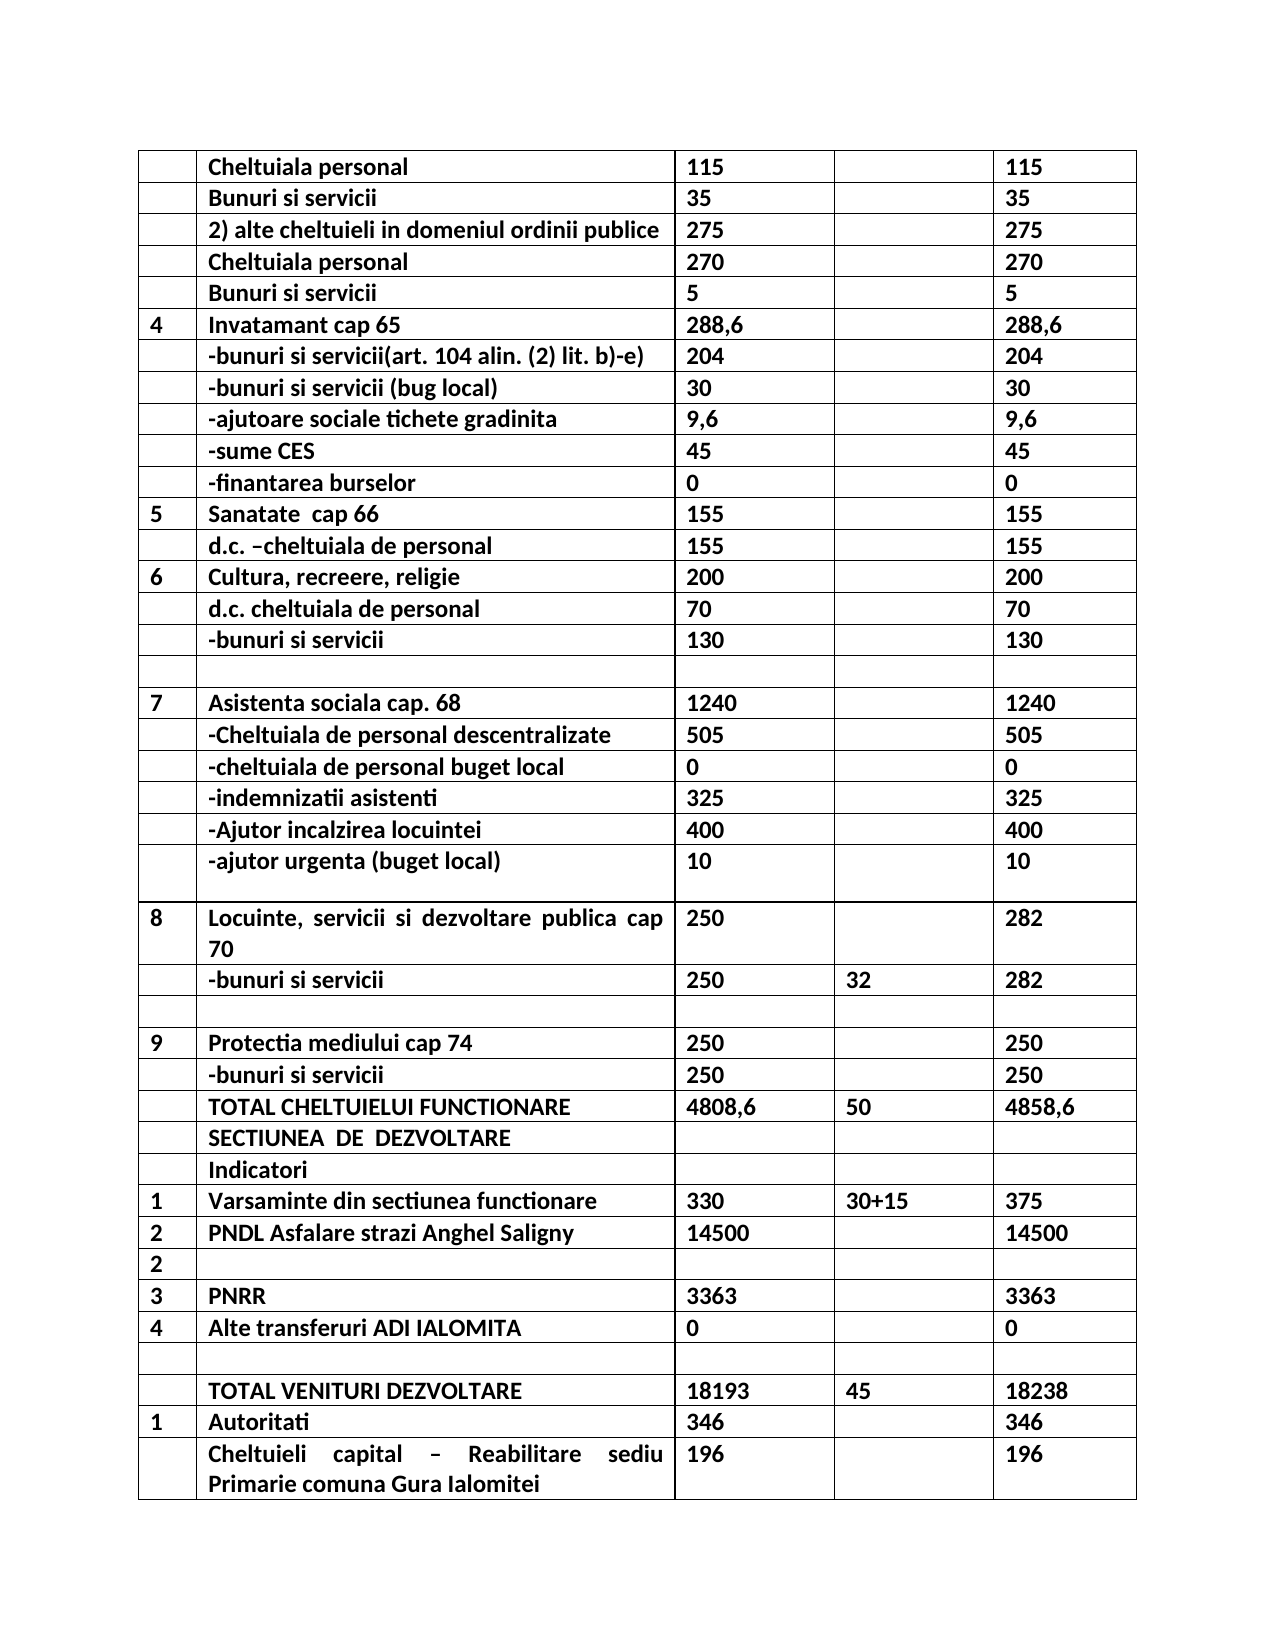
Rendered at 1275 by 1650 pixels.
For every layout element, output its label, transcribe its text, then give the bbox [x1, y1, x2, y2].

table_cell [197, 656, 674, 687]
table_cell [139, 845, 196, 901]
table_cell 115 [676, 151, 834, 182]
table_cell [835, 1280, 993, 1311]
table_cell [835, 688, 993, 718]
table_cell [139, 1059, 196, 1090]
table_cell [835, 498, 993, 529]
table_cell [676, 1249, 834, 1279]
table_cell Cultura, recreere, religie [197, 561, 674, 592]
table_cell 505 [994, 719, 1136, 750]
table_cell [835, 996, 993, 1027]
table_cell 346 [676, 1406, 834, 1437]
table_cell -sume CES [197, 435, 674, 466]
table_cell [994, 996, 1136, 1027]
table_cell 30 [994, 372, 1136, 402]
table_cell 0 [676, 751, 834, 781]
table_cell 0 [994, 1312, 1136, 1342]
table_cell 50 [835, 1091, 993, 1121]
table_cell [676, 1122, 834, 1153]
table_cell Locuinte, servicii si dezvoltare publica cap 70 [197, 903, 674, 963]
table_cell [139, 340, 196, 371]
table_cell [139, 965, 196, 995]
table_cell [139, 1375, 196, 1405]
table_cell -indemnizatii asistenti [197, 782, 674, 813]
table_cell 130 [676, 625, 834, 655]
table_cell 282 [994, 965, 1136, 995]
table_cell [139, 625, 196, 655]
table_cell [139, 656, 196, 687]
table_cell 196 [676, 1438, 834, 1499]
table_cell -cheltuiala de personal buget local [197, 751, 674, 781]
table_cell 4 [139, 1312, 196, 1342]
table_cell 35 [676, 183, 834, 213]
table_cell 200 [994, 561, 1136, 592]
table_cell 4 [139, 309, 196, 339]
table_cell Bunuri si servicii [197, 277, 674, 308]
table_cell [139, 814, 196, 844]
table_cell [835, 1154, 993, 1184]
table_cell Alte transferuri ADI IALOMITA [197, 1312, 674, 1342]
table_cell PNDL Asfalare strazi Anghel Saligny [197, 1217, 674, 1247]
table_cell TOTAL VENITURI DEZVOLTARE [197, 1375, 674, 1405]
table_cell 288,6 [676, 309, 834, 339]
table_cell 270 [676, 246, 834, 276]
table_cell [835, 845, 993, 901]
table_cell 70 [676, 593, 834, 623]
table_cell [835, 309, 993, 339]
table_cell TOTAL CHELTUIELUI FUNCTIONARE [197, 1091, 674, 1121]
table_cell [139, 435, 196, 466]
table_cell 346 [994, 1406, 1136, 1437]
table_cell [139, 1343, 196, 1374]
table_cell 10 [676, 845, 834, 901]
table_cell [139, 782, 196, 813]
table_cell Invatamant cap 65 [197, 309, 674, 339]
table_cell PNRR [197, 1280, 674, 1311]
table_cell 250 [676, 965, 834, 995]
table_cell 275 [676, 214, 834, 245]
table_cell 7 [139, 688, 196, 718]
table_cell [139, 277, 196, 308]
table_cell 375 [994, 1185, 1136, 1216]
table_cell 2 [139, 1217, 196, 1247]
table_cell 155 [676, 530, 834, 560]
table_cell -bunuri si servicii [197, 965, 674, 995]
table_cell SECTIUNEA DE DEZVOLTARE [197, 1122, 674, 1153]
table_cell [994, 1343, 1136, 1374]
table_cell 200 [676, 561, 834, 592]
table_cell d.c. cheltuiala de personal [197, 593, 674, 623]
table_cell 1240 [676, 688, 834, 718]
table_cell [139, 751, 196, 781]
table_cell [835, 372, 993, 402]
table_cell [139, 593, 196, 623]
table_cell -Ajutor incalzirea locuintei [197, 814, 674, 844]
table_cell [139, 1091, 196, 1121]
table_cell Varsaminte din sectiunea functionare [197, 1185, 674, 1216]
table_cell [835, 593, 993, 623]
table_cell 35 [994, 183, 1136, 213]
table_cell 45 [676, 435, 834, 466]
table_cell [139, 467, 196, 497]
table_cell [676, 1343, 834, 1374]
table_cell 4808,6 [676, 1091, 834, 1121]
table_cell 9,6 [994, 404, 1136, 434]
table_cell [835, 561, 993, 592]
table_cell 250 [994, 1028, 1136, 1058]
table_cell 3363 [994, 1280, 1136, 1311]
table_cell 250 [676, 1028, 834, 1058]
table_cell 30+15 [835, 1185, 993, 1216]
table_cell [835, 340, 993, 371]
table_cell 9,6 [676, 404, 834, 434]
table_cell 18193 [676, 1375, 834, 1405]
table_cell 32 [835, 965, 993, 995]
table_cell [197, 1249, 674, 1279]
table_cell Indicatori [197, 1154, 674, 1184]
table_cell 155 [994, 498, 1136, 529]
table_cell [139, 1122, 196, 1153]
table_cell [139, 372, 196, 402]
table_cell 505 [676, 719, 834, 750]
table_cell [835, 656, 993, 687]
table_cell -bunuri si servicii [197, 1059, 674, 1090]
table_cell [139, 530, 196, 560]
table_cell [835, 1122, 993, 1153]
table_cell 196 [994, 1438, 1136, 1499]
table_cell [835, 183, 993, 213]
table_cell [139, 151, 196, 182]
table_cell 288,6 [994, 309, 1136, 339]
table_cell -bunuri si servicii [197, 625, 674, 655]
table_cell 18238 [994, 1375, 1136, 1405]
table_cell 45 [835, 1375, 993, 1405]
table_cell Sanatate cap 66 [197, 498, 674, 529]
table_cell 1240 [994, 688, 1136, 718]
table_cell [835, 625, 993, 655]
table_cell [139, 1438, 196, 1499]
table_cell 30 [676, 372, 834, 402]
table_cell [139, 214, 196, 245]
table_cell 1 [139, 1406, 196, 1437]
table_cell 270 [994, 246, 1136, 276]
table_cell 204 [676, 340, 834, 371]
table_cell 0 [676, 1312, 834, 1342]
table_cell 2 [139, 1249, 196, 1279]
table_cell 14500 [994, 1217, 1136, 1247]
table_cell 155 [994, 530, 1136, 560]
table_cell -ajutor urgenta (buget local) [197, 845, 674, 901]
table_cell 5 [139, 498, 196, 529]
table_cell [835, 1343, 993, 1374]
table_cell [139, 246, 196, 276]
table_cell 130 [994, 625, 1136, 655]
table_cell Cheltuieli capital – Reabilitare sediu Primarie comuna Gura Ialomitei [197, 1438, 674, 1499]
table_cell Bunuri si servicii [197, 183, 674, 213]
table_cell [139, 183, 196, 213]
table_cell [139, 719, 196, 750]
table_cell [835, 814, 993, 844]
table_cell [197, 1343, 674, 1374]
table_cell 325 [676, 782, 834, 813]
table_cell Autoritati [197, 1406, 674, 1437]
table_cell [994, 1154, 1136, 1184]
table_cell [994, 1249, 1136, 1279]
table_cell -ajutoare sociale tichete gradinita [197, 404, 674, 434]
table_cell [835, 903, 993, 963]
table_cell [835, 719, 993, 750]
table_cell 8 [139, 903, 196, 963]
table_cell [676, 656, 834, 687]
table_cell 400 [994, 814, 1136, 844]
table_cell 1 [139, 1185, 196, 1216]
table_cell 6 [139, 561, 196, 592]
table_cell [835, 151, 993, 182]
table_cell -finantarea burselor [197, 467, 674, 497]
table_cell 204 [994, 340, 1136, 371]
table_cell [835, 404, 993, 434]
table_cell 400 [676, 814, 834, 844]
table_cell [835, 435, 993, 466]
table_cell [835, 467, 993, 497]
table_cell [139, 1154, 196, 1184]
table_cell -bunuri si servicii (bug local) [197, 372, 674, 402]
table_cell [676, 1154, 834, 1184]
table_cell 5 [676, 277, 834, 308]
table_cell 70 [994, 593, 1136, 623]
table_cell 3363 [676, 1280, 834, 1311]
table_cell 14500 [676, 1217, 834, 1247]
table_cell -Cheltuiala de personal descentralizate [197, 719, 674, 750]
table_cell [835, 1217, 993, 1247]
table_cell [676, 996, 834, 1027]
table_cell [197, 996, 674, 1027]
table_cell [139, 404, 196, 434]
table_cell 0 [994, 467, 1136, 497]
table_cell 45 [994, 435, 1136, 466]
table_cell [835, 1028, 993, 1058]
table_cell [835, 782, 993, 813]
table_cell [994, 656, 1136, 687]
table_cell 250 [994, 1059, 1136, 1090]
table_cell [994, 1122, 1136, 1153]
table_cell 0 [994, 751, 1136, 781]
table_cell [835, 1406, 993, 1437]
table_cell 282 [994, 903, 1136, 963]
table_cell 4858,6 [994, 1091, 1136, 1121]
table_cell 250 [676, 1059, 834, 1090]
table_cell 3 [139, 1280, 196, 1311]
table_cell Asistenta sociala cap. 68 [197, 688, 674, 718]
table_cell [835, 246, 993, 276]
table_cell d.c. –cheltuiala de personal [197, 530, 674, 560]
table_cell [835, 1249, 993, 1279]
table_cell Protectia mediului cap 74 [197, 1028, 674, 1058]
table_cell [835, 530, 993, 560]
table_cell [835, 214, 993, 245]
table_cell 275 [994, 214, 1136, 245]
table_cell 250 [676, 903, 834, 963]
table_cell 2) alte cheltuieli in domeniul ordinii publice [197, 214, 674, 245]
table_cell 5 [994, 277, 1136, 308]
table_cell 0 [676, 467, 834, 497]
table_cell 325 [994, 782, 1136, 813]
table_cell 9 [139, 1028, 196, 1058]
table_cell Cheltuiala personal [197, 246, 674, 276]
table_cell 330 [676, 1185, 834, 1216]
table_cell 155 [676, 498, 834, 529]
table_cell [139, 996, 196, 1027]
table_cell 115 [994, 151, 1136, 182]
table_cell [835, 1438, 993, 1499]
table_cell [835, 751, 993, 781]
table_cell Cheltuiala personal [197, 151, 674, 182]
table_cell [835, 1059, 993, 1090]
table_cell [835, 277, 993, 308]
table_cell 10 [994, 845, 1136, 901]
table_cell [835, 1312, 993, 1342]
table_cell -bunuri si servicii(art. 104 alin. (2) lit. b)-e) [197, 340, 674, 371]
